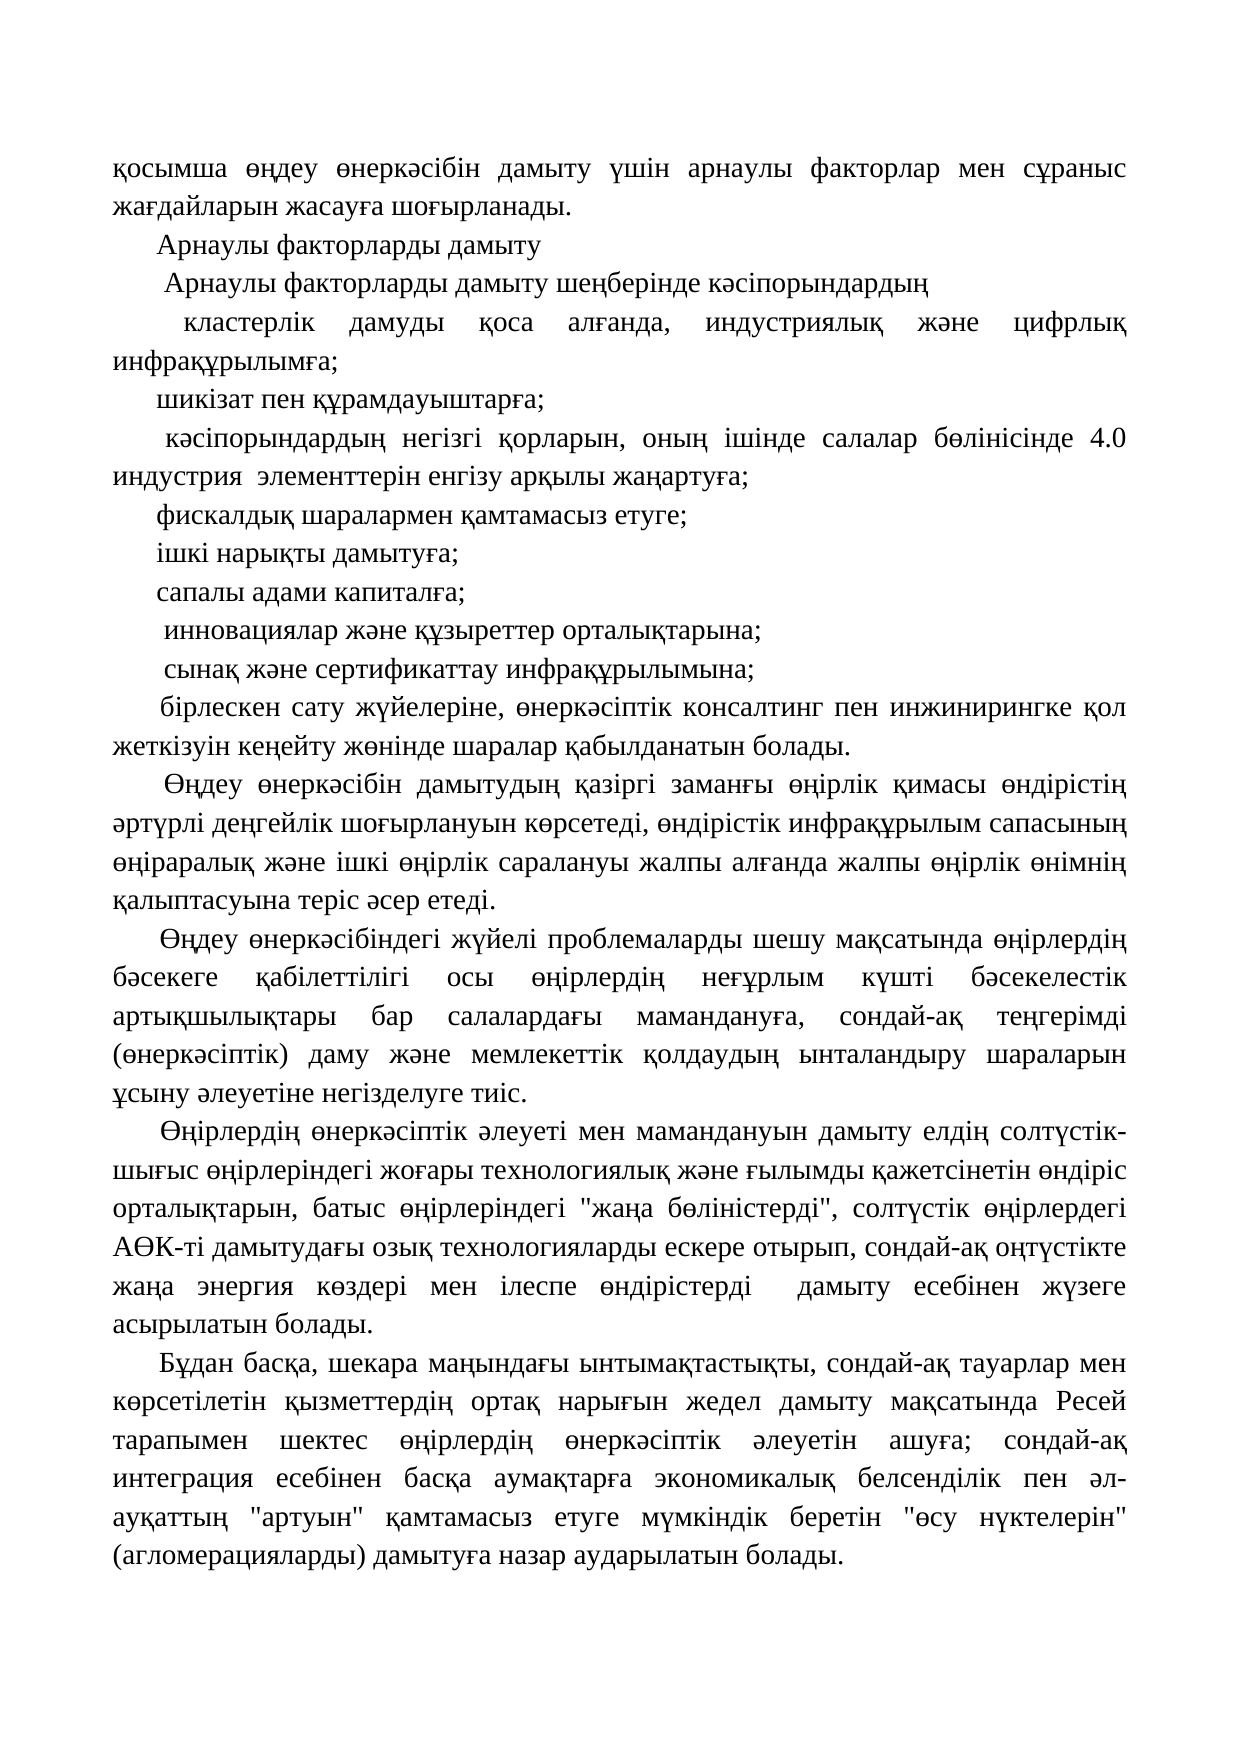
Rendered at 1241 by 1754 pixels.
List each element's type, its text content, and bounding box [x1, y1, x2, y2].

text сынақ және сертификаттау инфрақұрылымына; [112, 651, 1128, 684]
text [112, 150, 1128, 222]
text фискалдық шаралармен қамтамасыз етуге; [112, 497, 1128, 530]
text кәсіпорындардың негізгі қорларын, оның ішінде салалар бөлінісінде 4.0 индустрия элементтерін енгізу арқылы жаңартуға; [112, 420, 1128, 492]
text Өңдеу өнеркәсібіндегі жүйелі проблемаларды шешу мақсатында өңірлердің бәсекеге қабілеттілігі осы өңірлердің неғұрлым күшті бәсекелестік артықшылықтары бар салалардағы мамандануға, сондай-ақ теңгерімді (өнеркәсіптік) даму және мемлекеттік қолдаудың ынталандыру шараларын ұсыну әлеуетіне негізделуге тиіс. [112, 921, 1128, 1108]
text инновациялар және құзыреттер орталықтарына; [112, 612, 1128, 646]
text кластерлік дамуды қоса алғанда, индустриялық және цифрлық инфрақұрылымға; [112, 304, 1128, 376]
text Арнаулы факторларды дамыту шеңберінде кәсіпорындардың [112, 266, 1128, 299]
text шикізат пен құрамдауыштарға; [112, 381, 1128, 415]
text ішкі нарықты дамытуға; [112, 535, 1128, 569]
text сапалы адами капиталға; [112, 574, 1128, 607]
text Бұдан басқа, шекара маңындағы ынтымақтастықты, сондай-ақ тауарлар мен көрсетілетін қызметтердің ортақ нарығын жедел дамыту мақсатында Ресей тарапымен шектес өңірлердің өнеркәсіптік әлеуетін ашуға; сондай-ақ интеграция есебінен басқа аумақтарға экономикалық белсенділік пен әл-ауқаттың "артуын" қамтамасыз етуге мүмкіндік беретін "өсу нүктелерін" (агломерацияларды) дамытуға назар аударылатын болады. [112, 1345, 1128, 1571]
text бірлескен сату жүйелеріне, өнеркәсіптік консалтинг пен инжинирингке қол жеткізуін кеңейту жөнінде шаралар қабылданатын болады. [112, 689, 1128, 762]
text Өңдеу өнеркәсібін дамытудың қазіргі заманғы өңірлік қимасы өндірістің әртүрлі деңгейлік шоғырлануын көрсетеді, өндірістік инфрақұрылым сапасының өңіраралық және ішкі өңірлік саралануы жалпы алғанда жалпы өңірлік өнімнің қалыптасуына теріс әсер етеді. [112, 767, 1128, 916]
text Өңірлердің өнеркәсіптік әлеуеті мен мамандануын дамыту елдің солтүстік-шығыс өңірлеріндегі жоғары технологиялық және ғылымды қажетсінетін өндіріс орталықтарын, батыс өңірлеріндегі "жаңа бөліністерді", солтүстік өңірлердегі АӨК-ті дамытудағы озық технологияларды ескере отырып, сондай-ақ оңтүстікте жаңа энергия көздері мен ілеспе өндірістерді дамыту есебінен жүзеге асырылатын болады. [112, 1113, 1128, 1340]
text Арнаулы факторларды дамыту [112, 227, 1128, 261]
